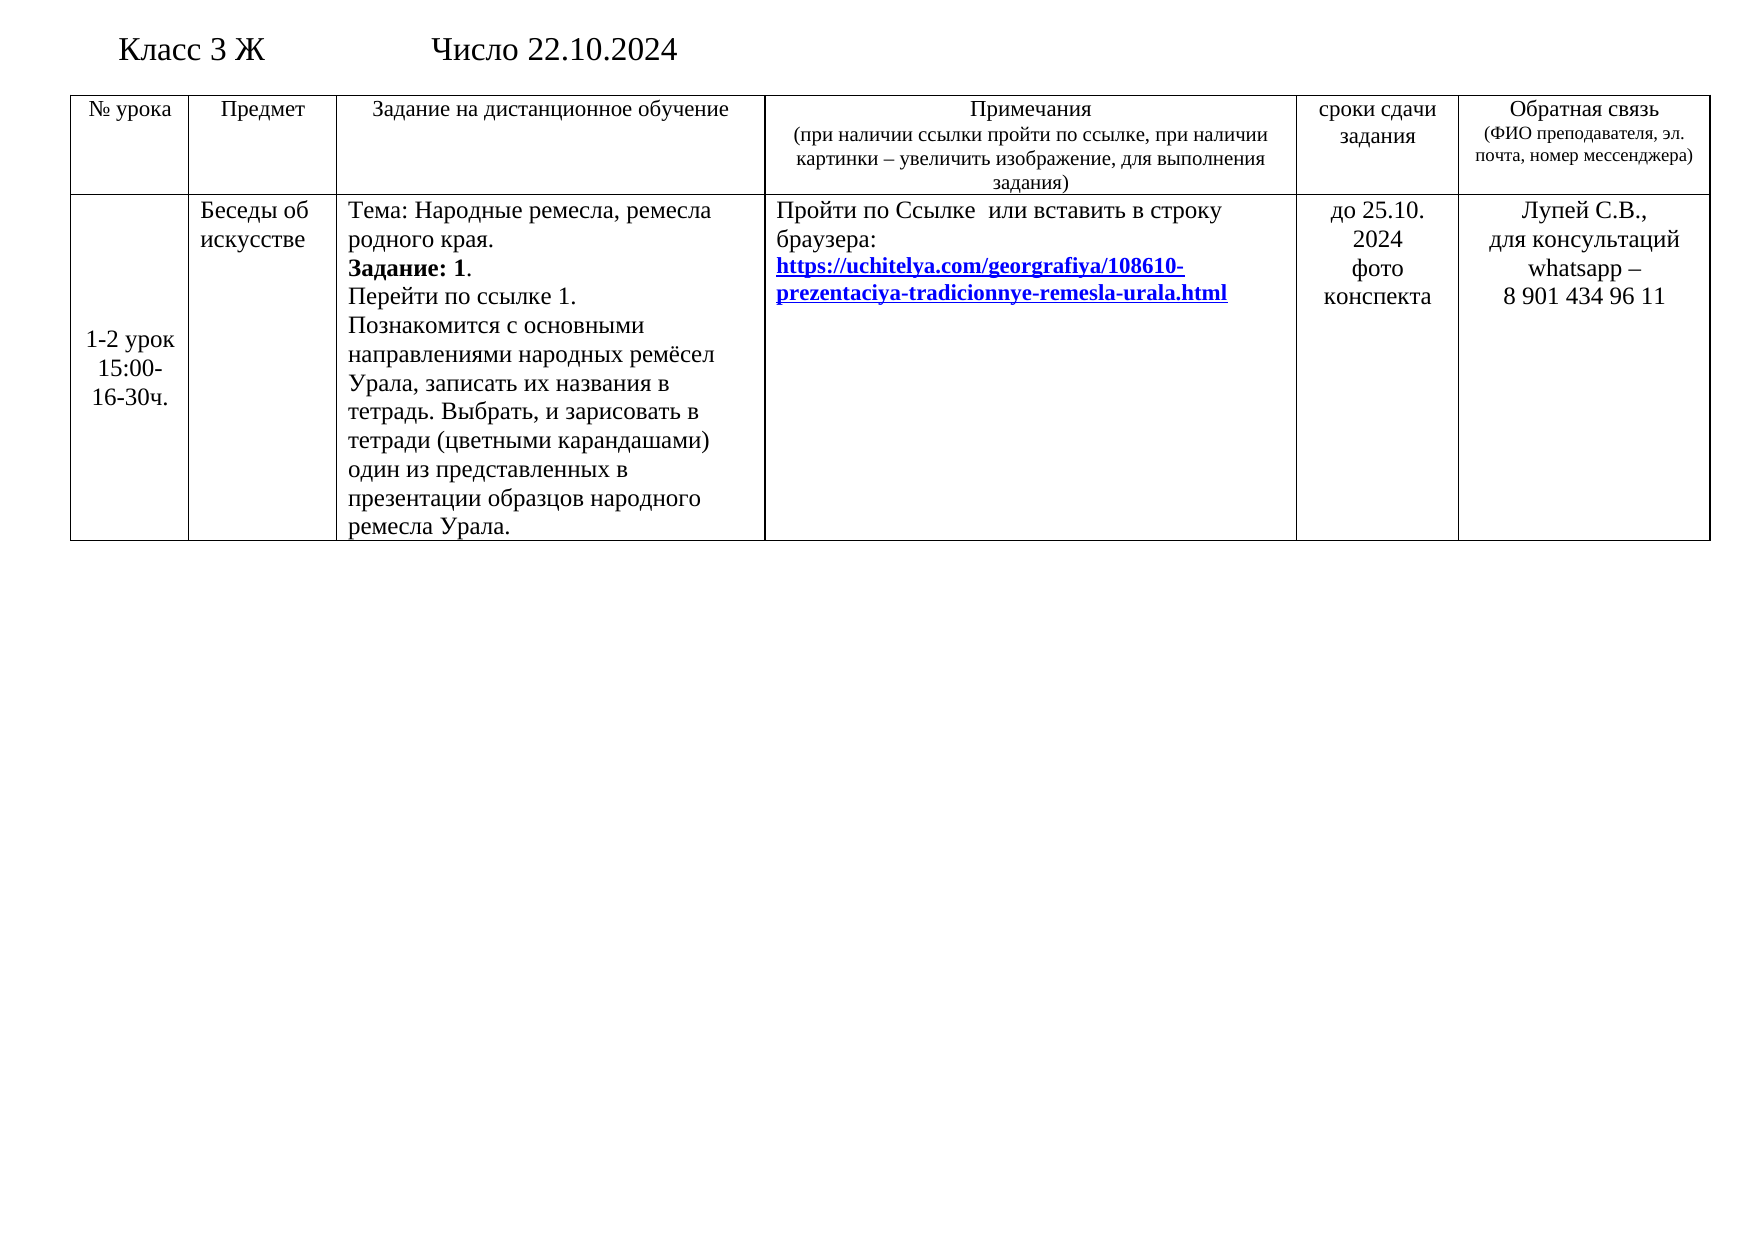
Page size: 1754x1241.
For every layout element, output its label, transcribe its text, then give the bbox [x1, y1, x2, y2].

table_cell Пройти по Ссылке или вставить в строку браузера: https://uchitelya.com/georgrafiya/108610-prezentaciya-tradicionnye-remesla-urala.html [766, 195, 1296, 540]
table_header Примечания (при наличии ссылки пройти по ссылке, при наличии картинки – увеличить изображение, для выполнения задания) [766, 96, 1296, 194]
table_header Задание на дистанционное обучение [337, 96, 764, 194]
table_cell до 25.10. 2024 фото конспекта [1297, 195, 1458, 540]
table_header № урока [71, 96, 188, 194]
table_cell Тема: Народные ремесла, ремесла родного края. Задание: 1. Перейти по ссылке 1. Познакомится с основными направлениями народных ремёсел Урала, записать их названия в тетрадь. Выбрать, и зарисовать в тетради (цветными карандашами) один из представленных в презентации образцов народного ремесла Урала. [337, 195, 764, 540]
table_cell Беседы об искусстве [189, 195, 336, 540]
table_cell 1-2 урок 15:00-16-30ч. [71, 195, 188, 540]
table_header Предмет [189, 96, 336, 194]
table_header сроки сдачи задания [1297, 96, 1458, 194]
text Класс 3 Ж Число 22.10.2024 [118, 29, 1636, 68]
table_cell Лупей С.В., для консультаций whatsapp – 8 901 434 96 11 [1459, 195, 1709, 540]
table_header Обратная связь (ФИО преподавателя, эл. почта, номер мессенджера) [1459, 96, 1709, 194]
